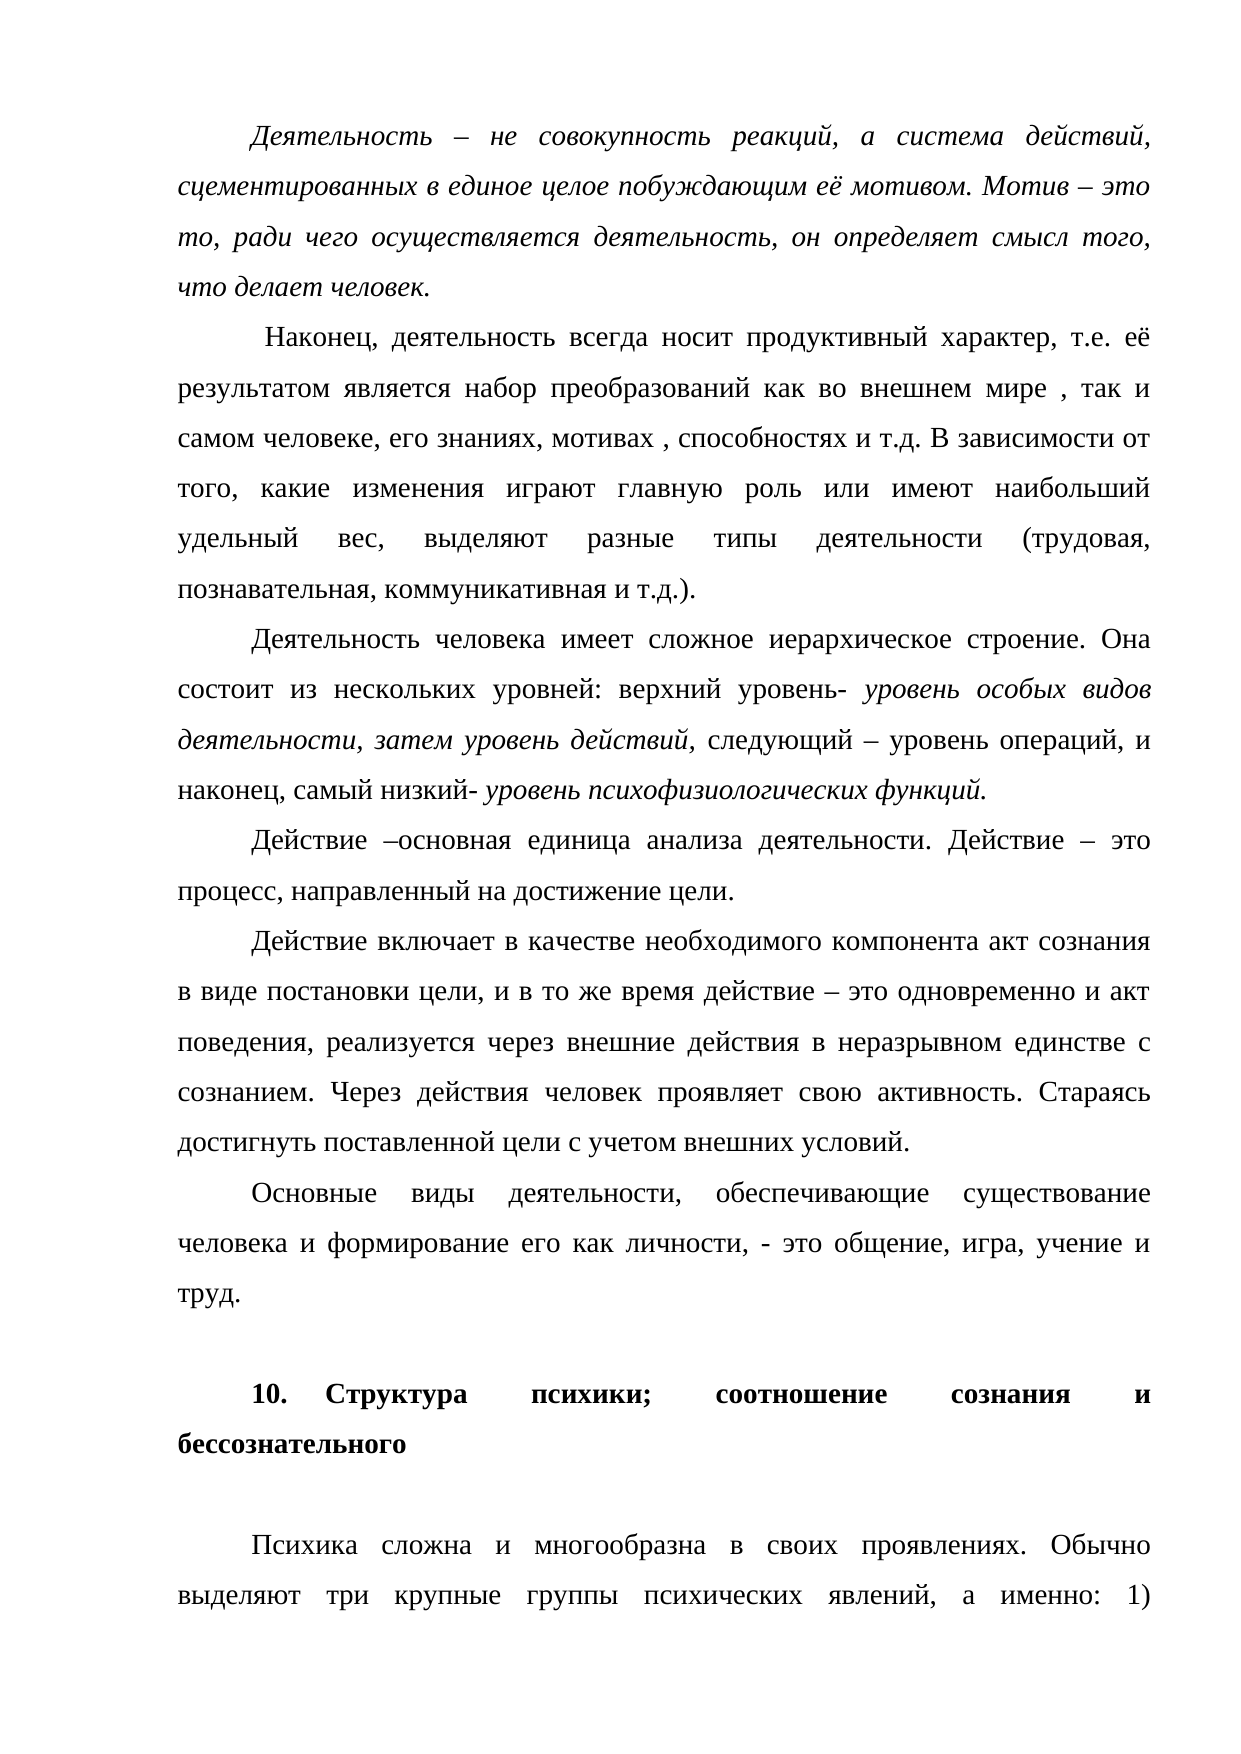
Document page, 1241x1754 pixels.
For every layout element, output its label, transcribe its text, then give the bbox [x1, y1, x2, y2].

text Наконец, деятельность всегда носит продуктивный характер, т.е. её результатом является набор преобразований как во внешнем мире , так и самом человеке, его знаниях, мотивах , способностях и т.д. В зависимости от того, какие изменения играют главную роль или имеют наибольший удельный вес, выделяют разные типы деятельности (трудовая, познавательная, коммуникативная и т.д.). [177, 319, 1152, 604]
text Деятельность человека имеет сложное иерархическое строение. Она состоит из нескольких уровней: верхний уровень- уровень особых видов деятельности, затем уровень действий, следующий – уровень операций, и наконец, самый низкий- уровень психофизиологических функций. [177, 621, 1152, 806]
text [177, 1527, 1152, 1611]
text Действие –основная единица анализа деятельности. Действие – это процесс, направленный на достижение цели. [177, 822, 1152, 906]
text Основные виды деятельности, обеспечивающие существование человека и формирование его как личности, - это общение, игра, учение и труд. [177, 1175, 1152, 1309]
text Действие включает в качестве необходимого компонента акт сознания в виде постановки цели, и в то же время действие – это одновременно и акт поведения, реализуется через внешние действия в неразрывном единстве с сознанием. Через действия человек проявляет свою активность. Стараясь достигнуть поставленной цели с учетом внешних условий. [177, 923, 1152, 1158]
subtitle 10. Структура психики; соотношение сознания и бессознательного [177, 1376, 1152, 1460]
text Деятельность – не совокупность реакций, а система действий, сцементированных в единое целое побуждающим её мотивом. Мотив – это то, ради чего осуществляется деятельность, он определяет смысл того, что делает человек. [177, 118, 1152, 303]
